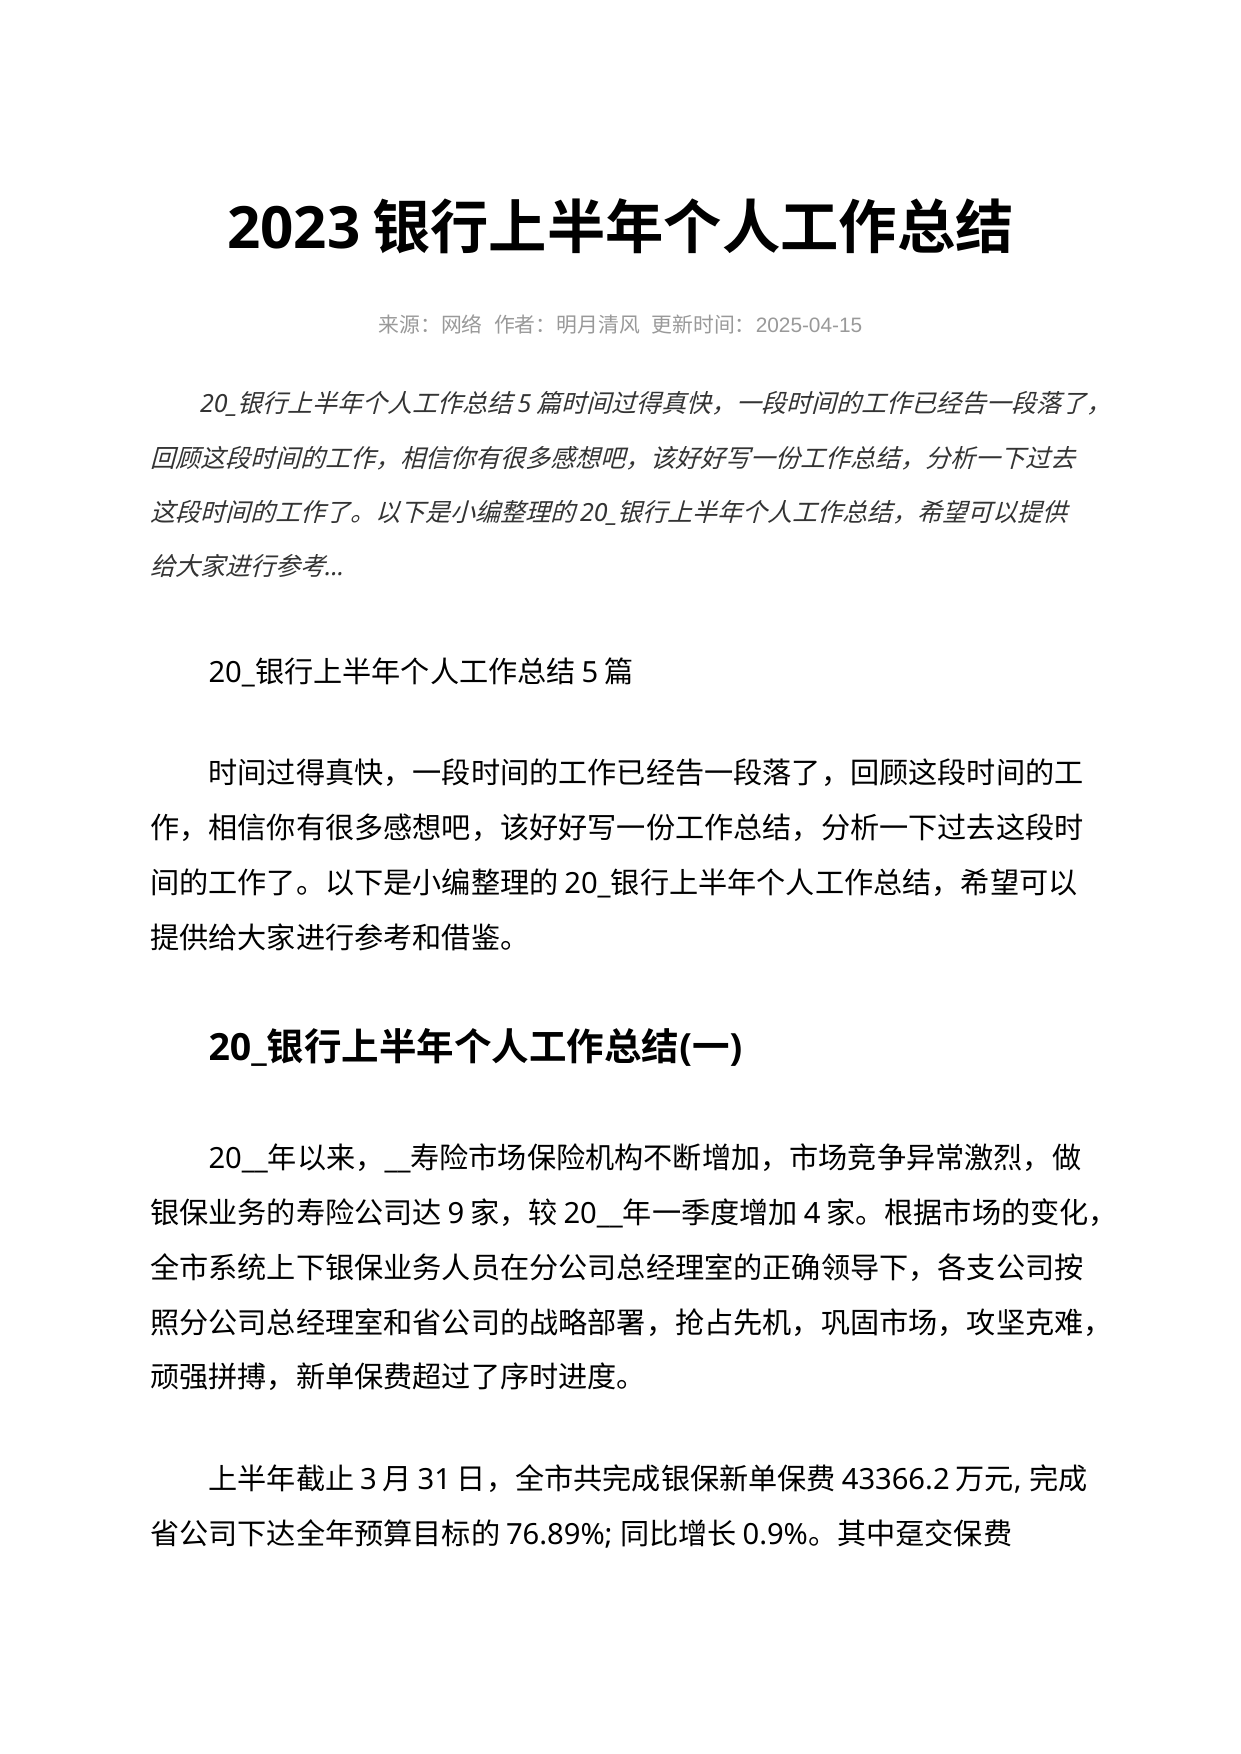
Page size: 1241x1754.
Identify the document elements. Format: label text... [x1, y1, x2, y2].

text 20_银行上半年个人工作总结5篇时间过得真快，一段时间的工作已经告一段落了，回顾这段时间的工作，相信你有很多感想吧，该好好写一份工作总结，分析一下过去这段时间的工作了。以下是小编整理的20_银行上半年个人工作总结，希望可以提供给大家进行参考... [150, 384, 1090, 583]
subtitle 2023银行上半年个人工作总结 [150, 181, 1090, 266]
text 20_银行上半年个人工作总结5篇 [150, 648, 1090, 691]
text 20__年以来，__寿险市场保险机构不断增加，市场竞争异常激烈，做银保业务的寿险公司达9家，较20__年一季度增加4家。根据市场的变化，全市系统上下银保业务人员在分公司总经理室的正确领导下，各支公司按照分公司总经理室和省公司的战略部署，抢占先机，巩固市场，攻坚克难，顽强拼搏，新单保费超过了序时进度。 [150, 1134, 1090, 1396]
text 20_银行上半年个人工作总结(一) [150, 1017, 1090, 1071]
text 来源：网络 作者：明月清风 更新时间：2025-04-15 [150, 313, 1090, 337]
text 时间过得真快，一段时间的工作已经告一段落了，回顾这段时间的工作，相信你有很多感想吧，该好好写一份工作总结，分析一下过去这段时间的工作了。以下是小编整理的20_银行上半年个人工作总结，希望可以提供给大家进行参考和借鉴。 [150, 750, 1090, 957]
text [150, 1456, 1090, 1553]
